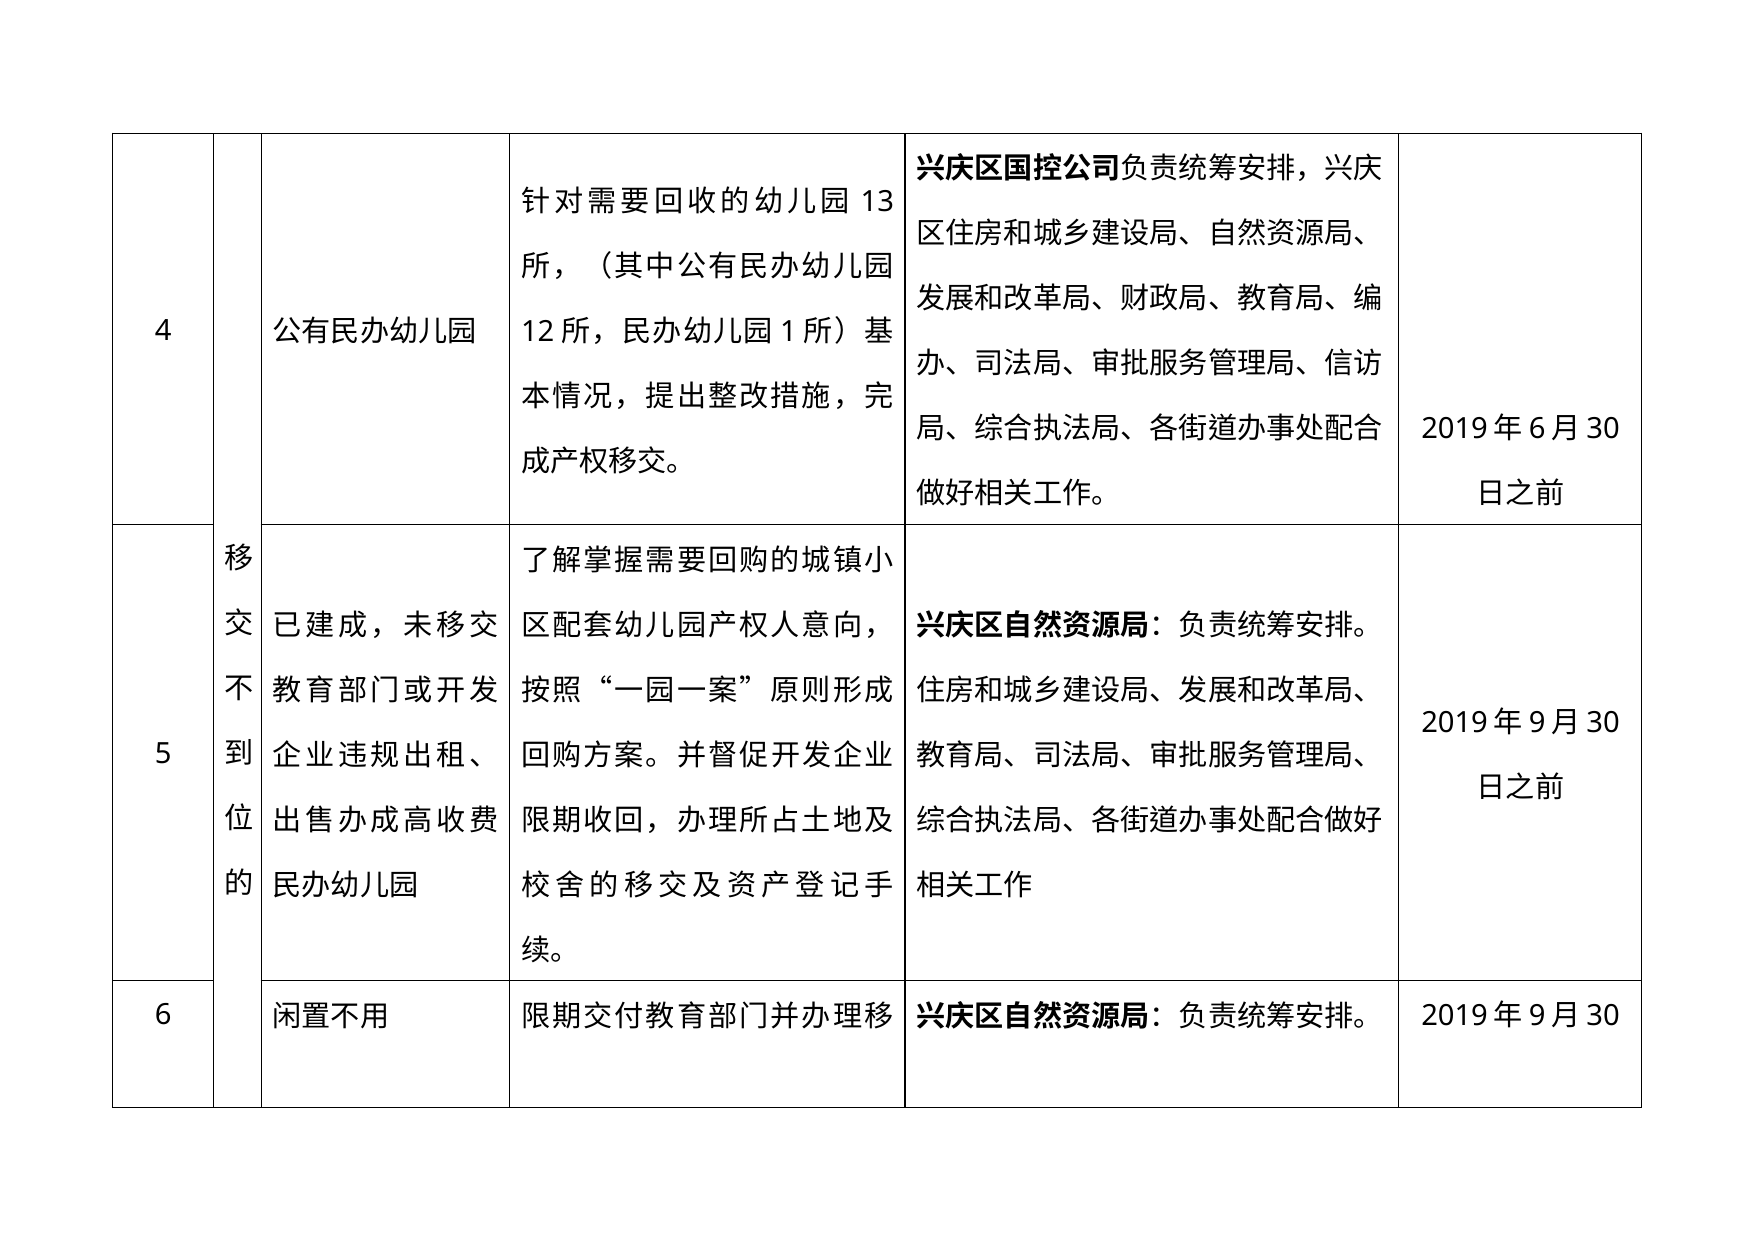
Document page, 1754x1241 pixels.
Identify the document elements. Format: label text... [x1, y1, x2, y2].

table_cell 2019年9月30日之前 [1399, 525, 1641, 980]
table_cell 兴庆区自然资源局：负责统筹安排。 住房和城乡建设局、发展和改革局、教育局、司法局、审批服务管理局、综合执法局、各街道办事处配合做好相关工作 [906, 525, 1398, 980]
table_cell 已建成，未移交教育部门或开发企业违规出租、出售办成高收费民办幼儿园 [262, 525, 509, 980]
table_cell 4 [113, 134, 213, 524]
table_cell 闲置不用 [262, 981, 509, 1107]
table_cell 5 [113, 525, 213, 980]
table_cell 了解掌握需要回购的城镇小区配套幼儿园产权人意向，按照“一园一案”原则形成回购方案。并督促开发企业限期收回，办理所占土地及校舍的移交及资产登记手续。 [510, 525, 904, 980]
table_cell 2019年9月30日之前 [1399, 981, 1641, 1107]
table_cell 限期交付教育部门并办理移交手续。 [510, 981, 904, 1107]
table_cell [906, 981, 1398, 1107]
table_cell 移交不到位的 [214, 134, 261, 1107]
table_cell 公有民办幼儿园 [262, 134, 509, 524]
table_cell 兴庆区国控公司负责统筹安排，兴庆区住房和城乡建设局、自然资源局、发展和改革局、财政局、教育局、编办、司法局、审批服务管理局、信访局、综合执法局、各街道办事处配合做好相关工作。 [906, 134, 1398, 524]
table_cell 2019年6月30日之前 [1399, 134, 1641, 524]
table_cell 针对需要回收的幼儿园13所，（其中公有民办幼儿园12所，民办幼儿园1所）基本情况，提出整改措施，完成产权移交。 [510, 134, 904, 524]
table_cell 6 [113, 981, 213, 1107]
